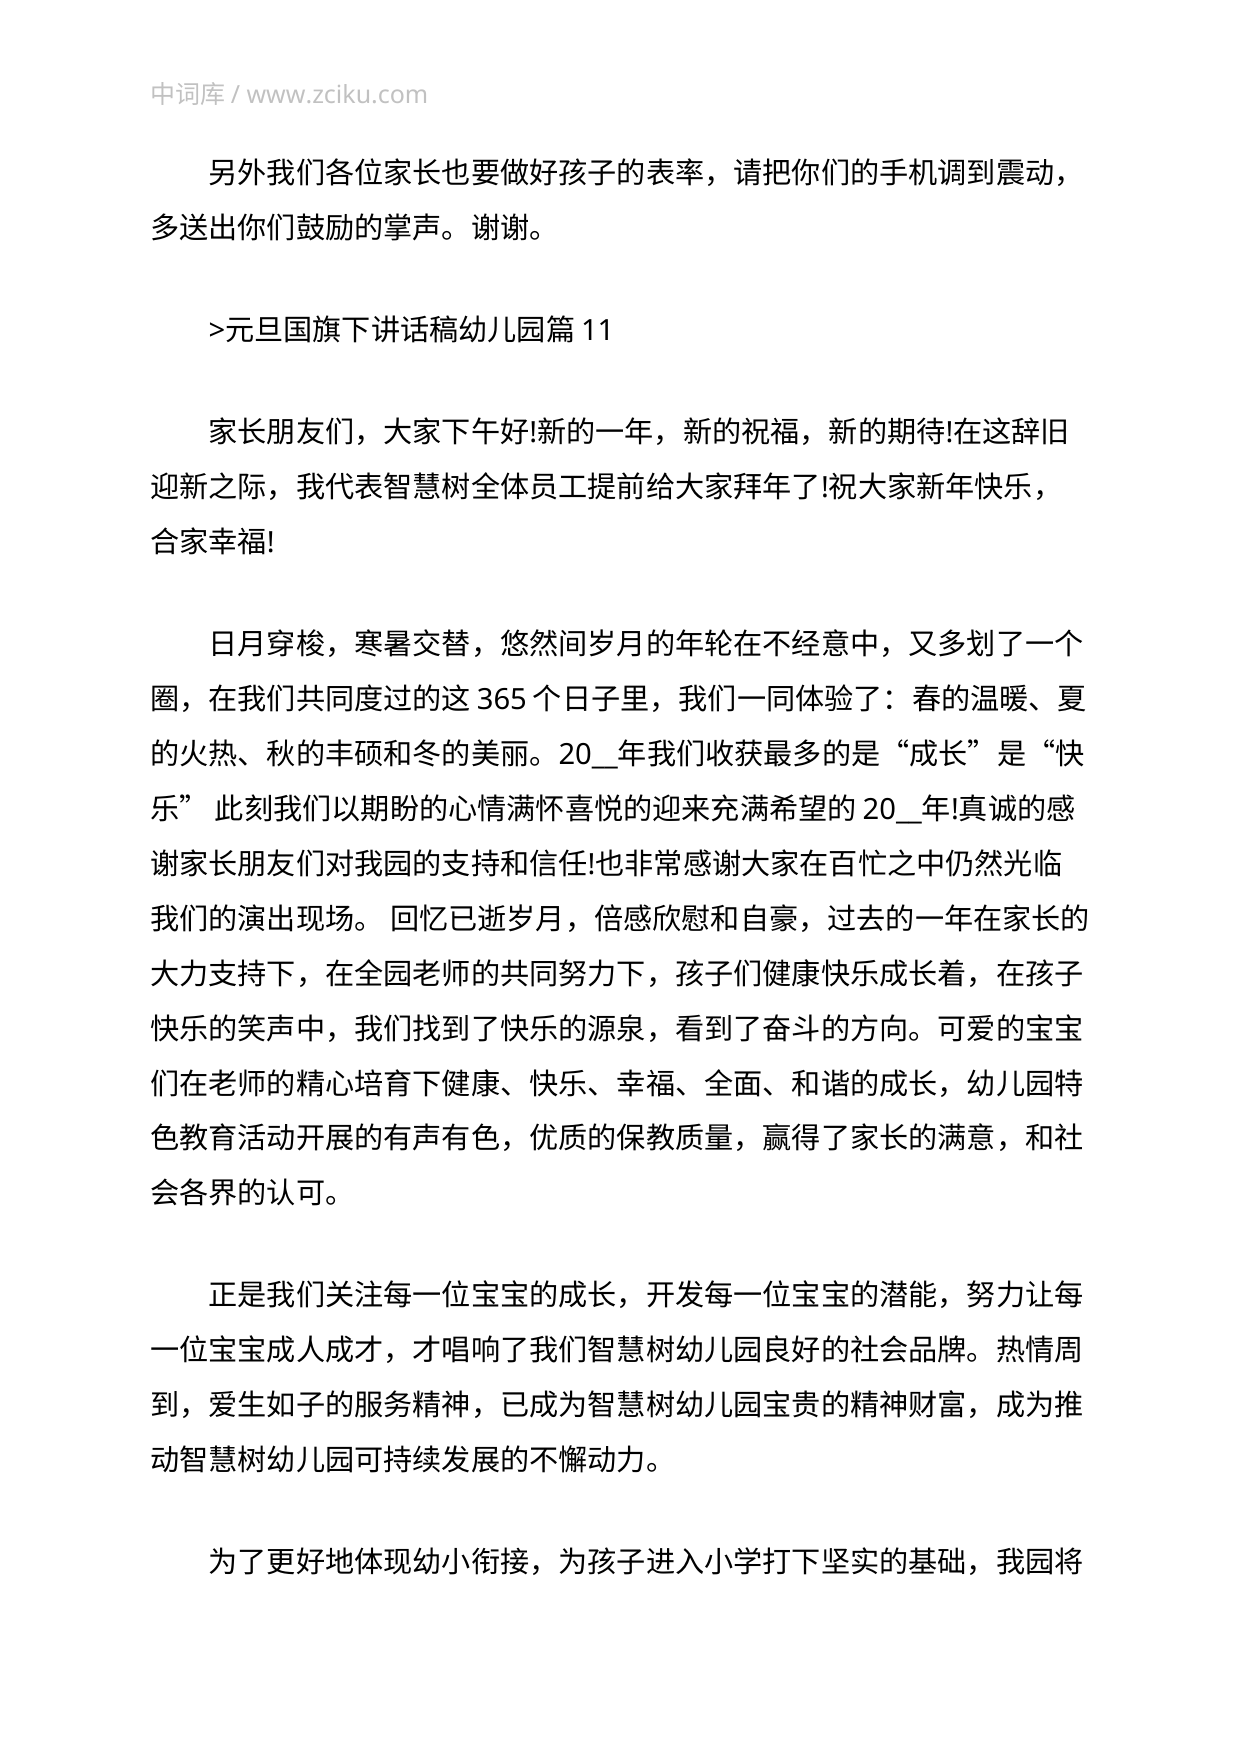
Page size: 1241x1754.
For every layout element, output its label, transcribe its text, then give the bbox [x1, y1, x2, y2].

text 家长朋友们，大家下午好!新的一年，新的祝福，新的期待!在这辞旧迎新之际，我代表智慧树全体员工提前给大家拜年了!祝大家新年快乐，合家幸福! [150, 409, 1090, 561]
text 正是我们关注每一位宝宝的成长，开发每一位宝宝的潜能，努力让每一位宝宝成人成才，才唱响了我们智慧树幼儿园良好的社会品牌。热情周到，爱生如子的服务精神，已成为智慧树幼儿园宝贵的精神财富，成为推动智慧树幼儿园可持续发展的不懈动力。 [150, 1272, 1090, 1479]
text 另外我们各位家长也要做好孩子的表率，请把你们的手机调到震动，多送出你们鼓励的掌声。谢谢。 [150, 150, 1090, 247]
text >元旦国旗下讲话稿幼儿园篇11 [150, 307, 1090, 349]
text 日月穿梭，寒暑交替，悠然间岁月的年轮在不经意中，又多划了一个圈，在我们共同度过的这365个日子里，我们一同体验了：春的温暖、夏的火热、秋的丰硕和冬的美丽。20__年我们收获最多的是“成长”是“快乐” 此刻我们以期盼的心情满怀喜悦的迎来充满希望的20__年!真诚的感谢家长朋友们对我园的支持和信任!也非常感谢大家在百忙之中仍然光临我们的演出现场。 回忆已逝岁月，倍感欣慰和自豪，过去的一年在家长的大力支持下，在全园老师的共同努力下，孩子们健康快乐成长着，在孩子快乐的笑声中，我们找到了快乐的源泉，看到了奋斗的方向。可爱的宝宝们在老师的精心培育下健康、快乐、幸福、全面、和谐的成长，幼儿园特色教育活动开展的有声有色，优质的保教质量，赢得了家长的满意，和社会各界的认可。 [150, 621, 1090, 1212]
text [150, 1538, 1090, 1581]
